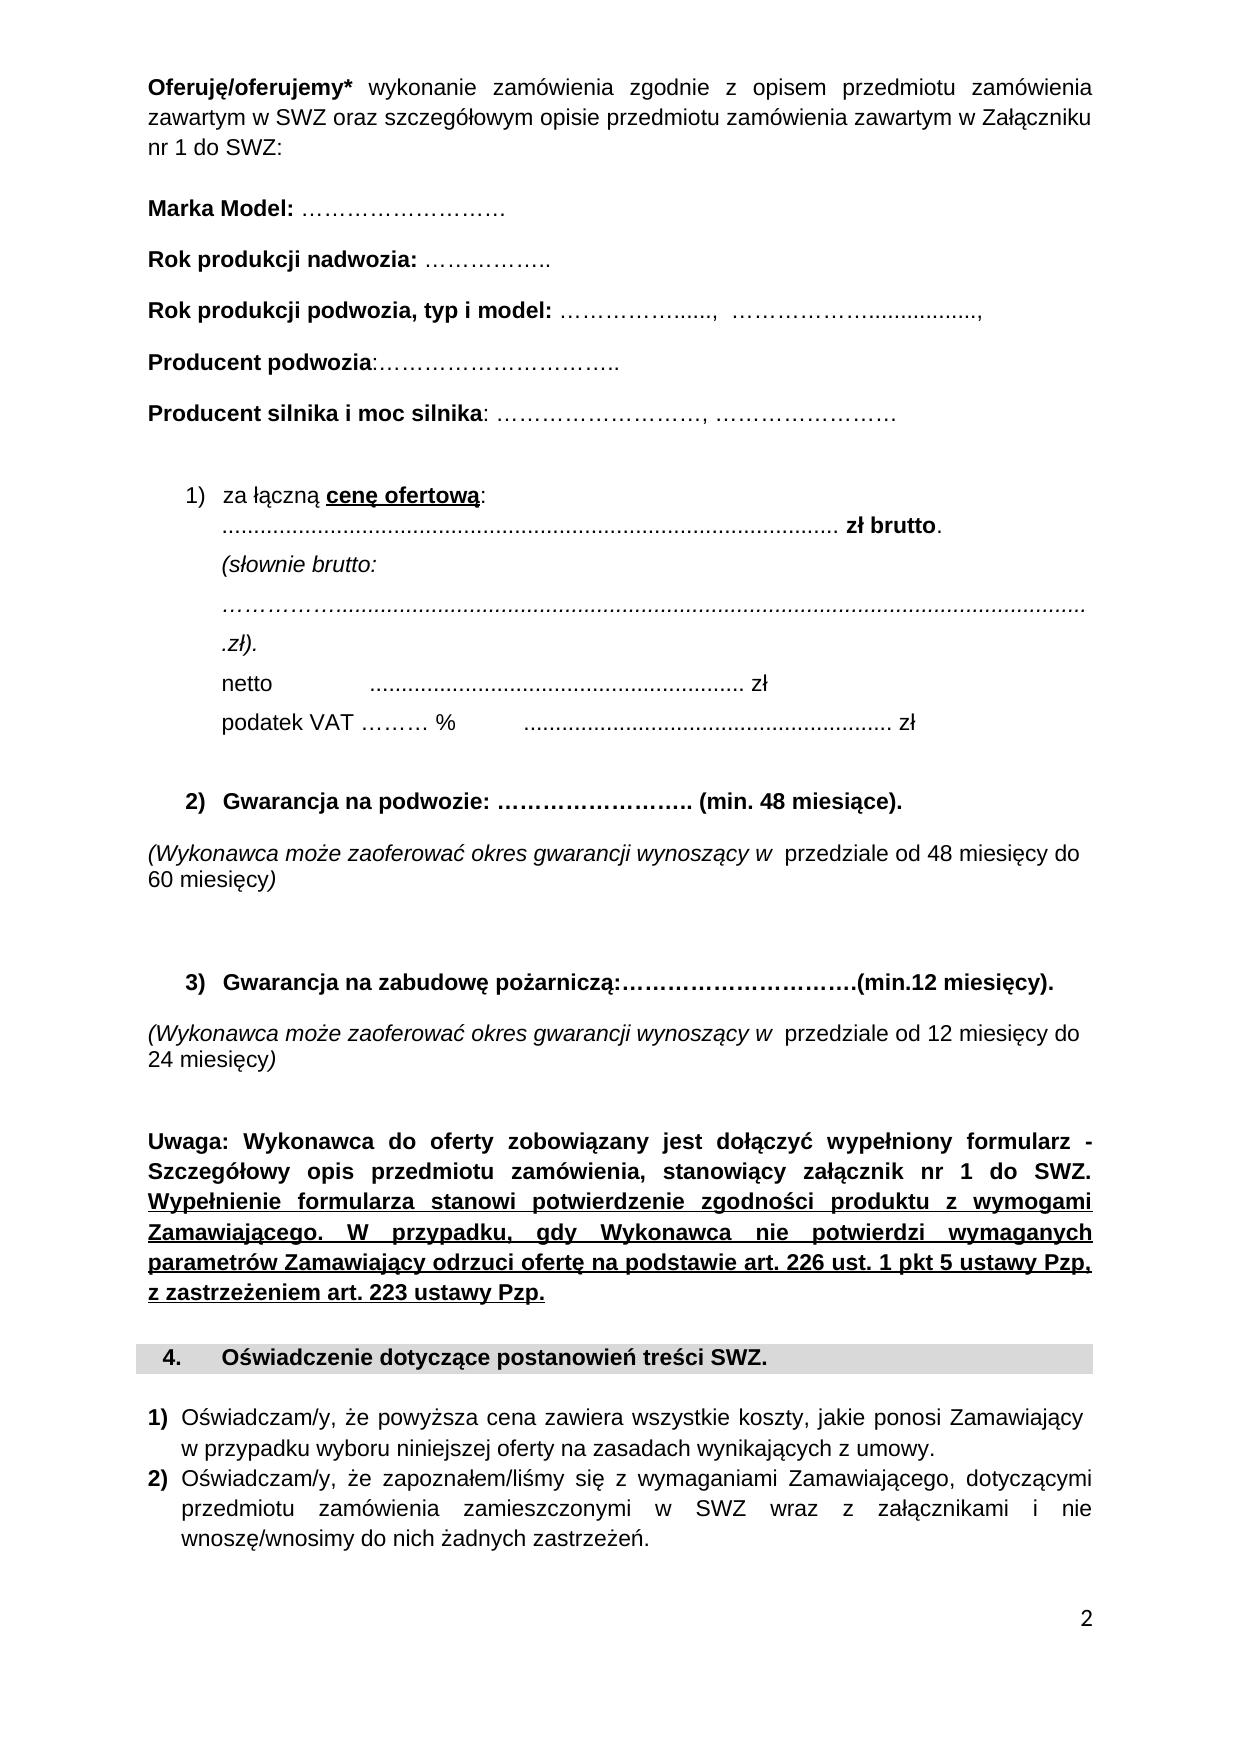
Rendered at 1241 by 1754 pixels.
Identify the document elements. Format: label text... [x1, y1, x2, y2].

text Producent podwozia:………………………….. [148, 349, 1093, 375]
list Uwaga: Wykonawca do oferty zobowiązany jest dołączyć wypełniony formularz - Szczegółowy opis przedmiotu zamówienia, stanowiący załącznik nr 1 do SWZ. Wypełnienie formularza stanowi potwierdzenie zgodności produktu z wymogami Zamawiającego. W przypadku, gdy Wykonawca nie potwierdzi wymaganych parametrów Zamawiający odrzuci ofertę na podstawie art. 226 ust. 1 pkt 5 ustawy Pzp, z zastrzeżeniem art. 223 ustawy Pzp. [148, 1128, 1093, 1211]
text Marka Model: ……………………… [148, 195, 1093, 221]
list Gwarancja na zabudowę pożarniczą:………………………….(min.12 miesięcy). [185, 969, 1093, 995]
text (Wykonawca może zaoferować okres gwarancji wynoszący w przedziale od 12 miesięcy do 24 miesięcy) [148, 1020, 1093, 1073]
text Rok produkcji podwozia, typ i model: ……………......, ………………................., [148, 297, 1093, 324]
list za łączną cenę ofertową: [185, 482, 1093, 508]
text Rok produkcji nadwozia: …………….. [148, 246, 1093, 272]
text ................................................................................................. zł brutto. (słownie brutto: …………….......................................................................................................................zł). [221, 512, 1093, 657]
list Uwaga: Wykonawca do oferty zobowiązany jest dołączyć wypełniony formularz - Szczegółowy opis przedmiotu zamówienia, stanowiący załącznik nr 1 do SWZ. Wypełnienie formularza stanowi potwierdzenie zgodności produktu z wymogami Zamawiającego. W przypadku, gdy Wykonawca nie potwierdzi wymaganych parametrów Zamawiający odrzuci ofertę na podstawie art. 226 ust. 1 pkt 5 ustawy Pzp, z zastrzeżeniem art. 223 ustawy Pzp. [148, 1243, 1093, 1305]
list Gwarancja na podwozie: …………………….. (min. 48 miesiące). [185, 788, 1093, 814]
text (Wykonawca może zaoferować okres gwarancji wynoszący w przedziale od 48 miesięcy do 60 miesięcy) [148, 839, 1093, 892]
text Producent silnika i moc silnika: ………………………, …………………… [148, 400, 1093, 426]
text Oferuję/oferujemy* wykonanie zamówienia zgodnie z opisem przedmiotu zamówienia zawartym w SWZ oraz szczegółowym opisie przedmiotu zamówienia zawartym w Załączniku nr 1 do SWZ: [148, 74, 1093, 161]
list Oświadczam/y, że zapoznałem/liśmy się z wymaganiami Zamawiającego, dotyczącymi przedmiotu zamówienia zamieszczonymi w SWZ wraz z załącznikami i nie wnoszę/wnosimy do nich żadnych zastrzeżeń. [148, 1465, 1093, 1552]
list Oświadczam/y, że powyższa cena zawiera wszystkie koszty, jakie ponosi Zamawiający w przypadku wyboru niniejszej oferty na zasadach wynikających z umowy. [148, 1404, 1093, 1461]
list Uwaga: Wykonawca do oferty zobowiązany jest dołączyć wypełniony formularz - Szczegółowy opis przedmiotu zamówienia, stanowiący załącznik nr 1 do SWZ. Wypełnienie formularza stanowi potwierdzenie zgodności produktu z wymogami Zamawiającego. W przypadku, gdy Wykonawca nie potwierdzi wymaganych parametrów Zamawiający odrzuci ofertę na podstawie art. 226 ust. 1 pkt 5 ustawy Pzp, z zastrzeżeniem art. 223 ustawy Pzp. [148, 1212, 1093, 1241]
text podatek VAT ……… % .......................................................... zł [221, 709, 1093, 736]
table_header Oświadczenie dotyczące postanowień treści SWZ. [136, 1344, 1093, 1374]
text netto ........................................................... zł [221, 670, 1093, 696]
